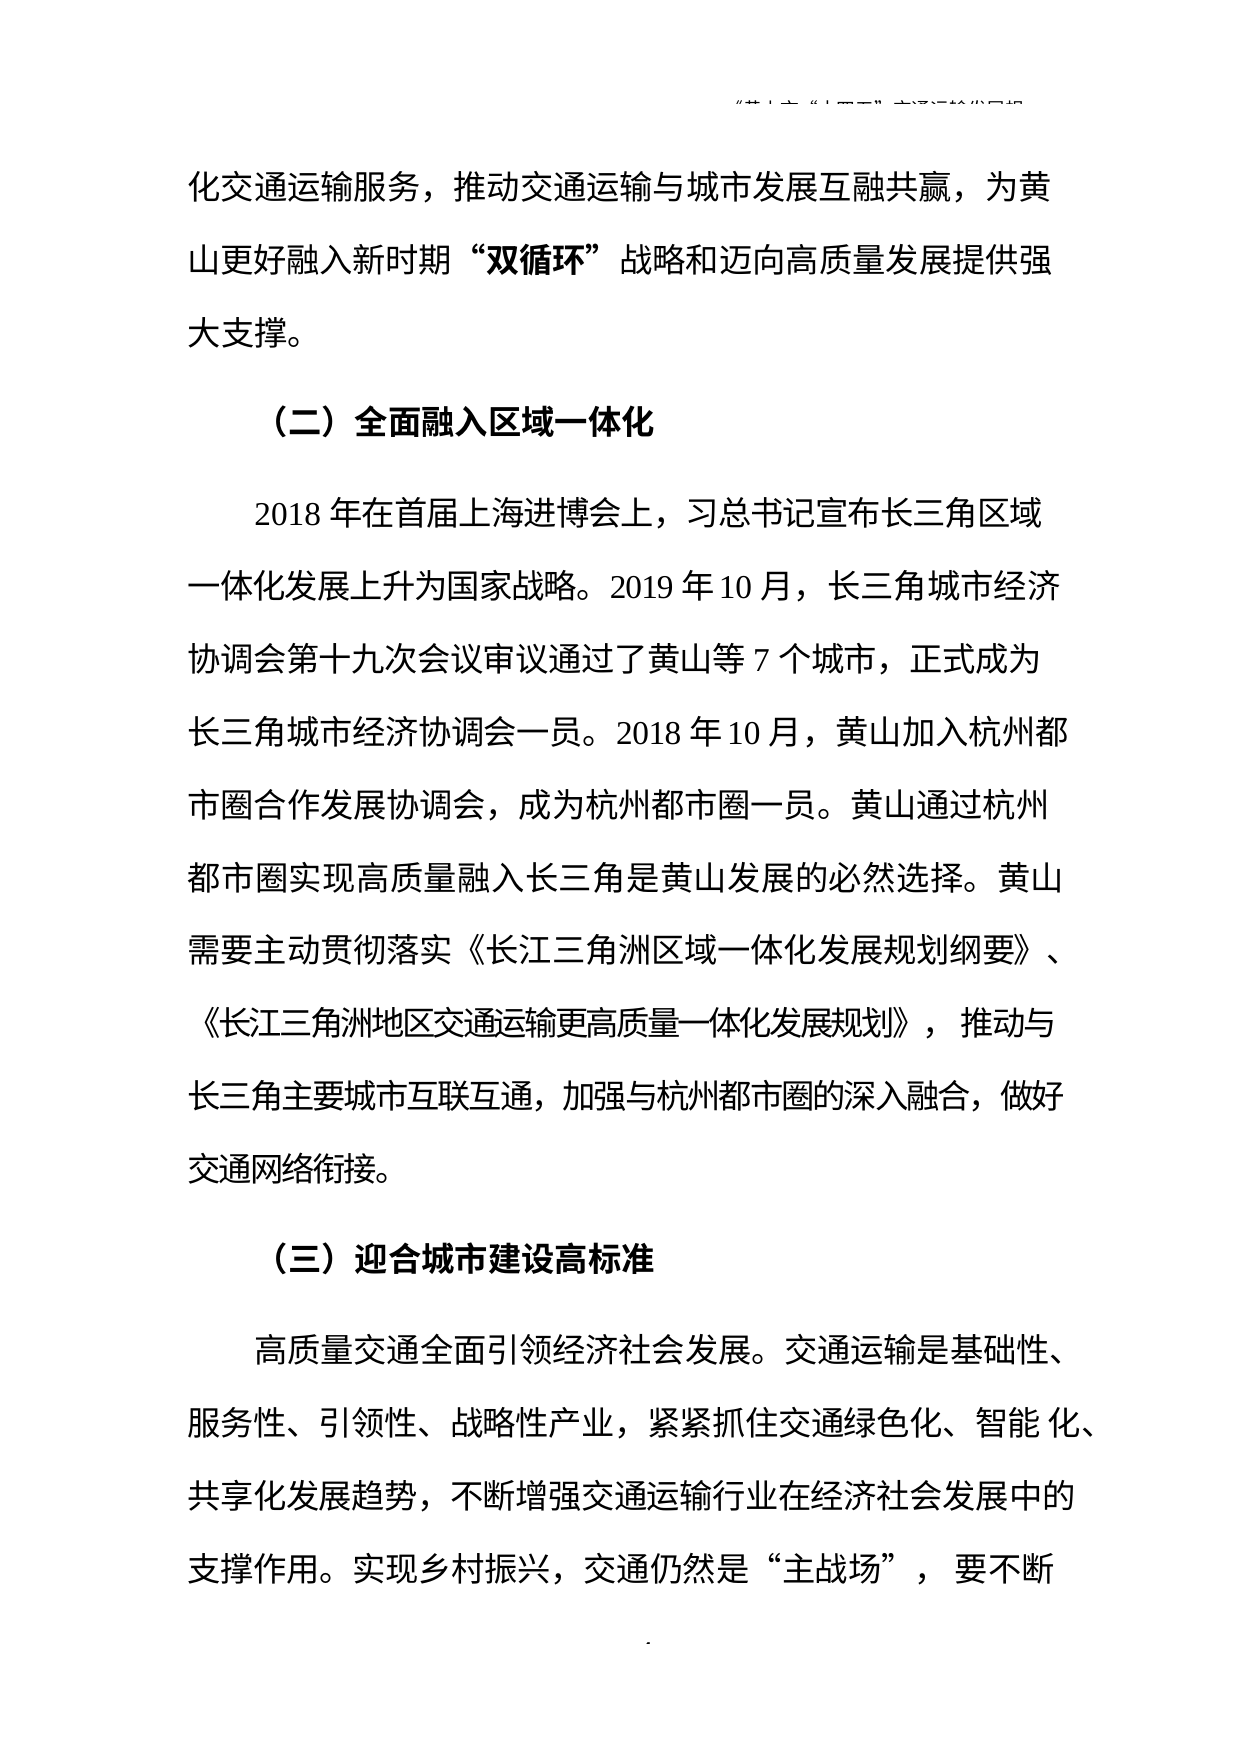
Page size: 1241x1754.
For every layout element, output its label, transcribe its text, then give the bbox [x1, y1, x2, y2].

text 化交通运输服务，推动交通运输与城市发展互融共赢，为黄山更好融入新时期“双循环”战略和迈向高质量发展提供强大支撑。 [187, 161, 1053, 354]
subtitle （二）全面融入区域一体化 [254, 396, 1184, 444]
subtitle （三）迎合城市建设高标准 [254, 1232, 1184, 1281]
text 2018 年在首届上海进博会上，习总书记宣布长三角区域一体化发展上升为国家战略。2019 年 10 月，长三角城市经济协调会第十九次会议审议通过了黄山等 7 个城市，正式成为长三角城市经济协调会一员。2018 年 10 月，黄山加入杭州都市圈合作发展协调会，成为杭州都市圈一员。黄山通过杭州都市圈实现高质量融入长三角是黄山发展的必然选择。黄山需要主动贯彻落实《长江三角洲区域一体化发展规划纲要》、《长江三角洲地区交通运输更高质量一体化发展规划》， 推动与长三角主要城市互联互通，加强与杭州都市圈的深入融合，做好交通网络衔接。 [187, 487, 1071, 1191]
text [187, 1324, 1086, 1591]
